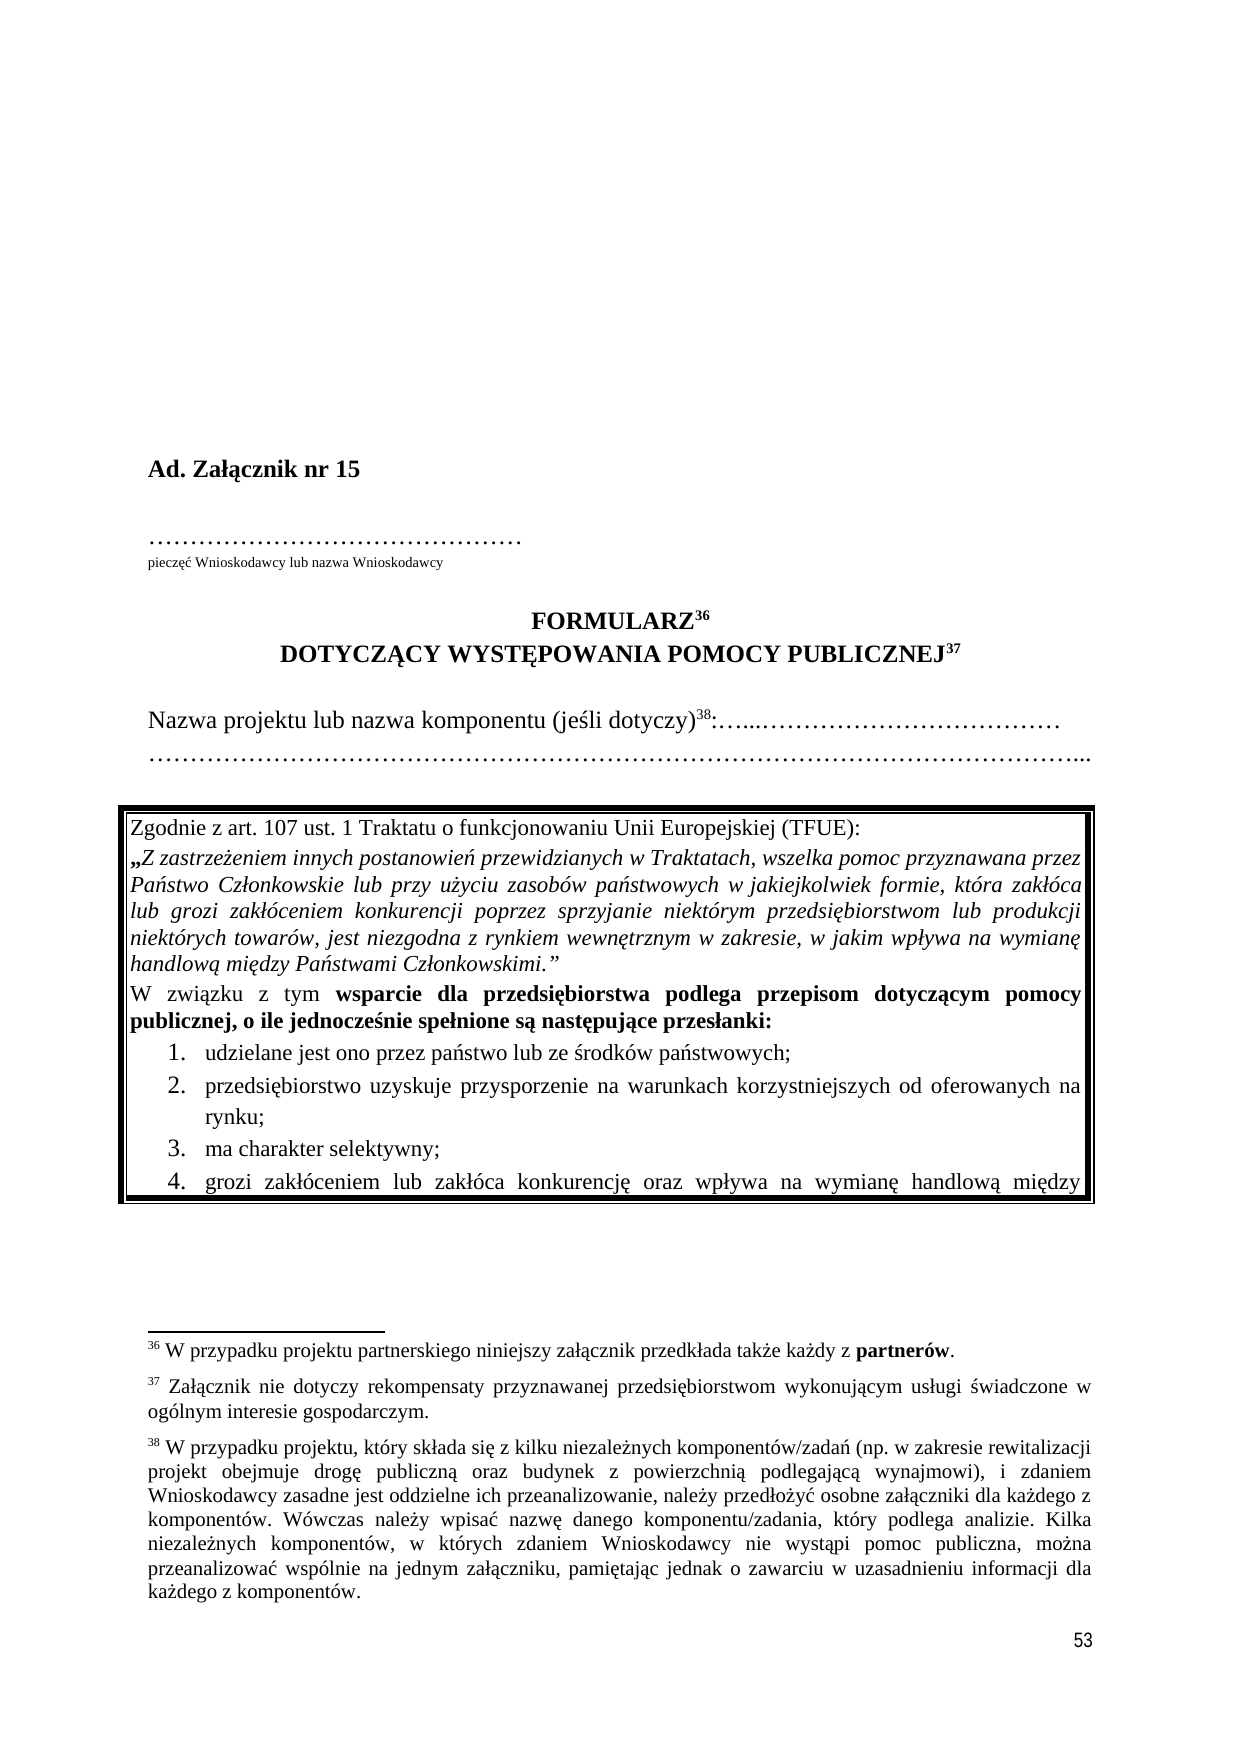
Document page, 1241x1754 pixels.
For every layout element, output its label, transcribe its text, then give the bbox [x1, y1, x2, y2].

text …………………………………………………………………………………………………... [148, 738, 1093, 767]
text ……………………………………… [148, 521, 1093, 550]
text DOTYCZĄCY WYSTĘPOWANIA POMOCY PUBLICZNEJ [148, 639, 1093, 668]
table_header Zgodnie z art. 107 ust. 1 Traktatu o funkcjonowaniu Unii Europejskiej (TFUE): „Z zastrzeżeniem innych postanowień przewidzianych w Traktatach, wszelka pomoc przyznawana przez Państwo Członkowskie lub przy użyciu zasobów państwowych w jakiejkolwiek formie, która zakłóca lub grozi zakłóceniem konkurencji poprzez sprzyjanie niektórym przedsiębiorstwom lub produkcji niektórych towarów, jest niezgodna z rynkiem wewnętrznym w zakresie, w jakim wpływa na wymianę handlową między Państwami Członkowskimi.” W związku z tym wsparcie dla przedsiębiorstwa podlega przepisom dotyczącym pomocy publicznej, o ile jednocześnie spełnione są następujące przesłanki: udzielane jest ono przez państwo lub ze środków państwowych; przedsiębiorstwo uzyskuje przysporzenie na warunkach korzystniejszych od oferowanych na rynku; ma charakter selektywny; grozi zakłóceniem lub zakłóca konkurencję oraz wpływa na wymianę handlową między państwami członkowskimi UE. W przypadku, gdy Wnioskodawca nie jest przedsiębiorcą w rozumieniu unijnego prawa lub którakolwiek z powyższych przesłanek nie jest spełniona, nie mamy do czynienia z pomocą publiczną w rozumieniu art. 107 ust. 1 TFUE. [127, 814, 1085, 1195]
text Ad. Załącznik nr 15 [148, 454, 1093, 483]
text pieczęć Wnioskodawcy lub nazwa Wnioskodawcy [148, 554, 1093, 571]
text FORMULARZ [148, 606, 1093, 635]
text Nazwa projektu lub nazwa komponentu (jeśli dotyczy):…...……………………………… [148, 706, 1093, 734]
